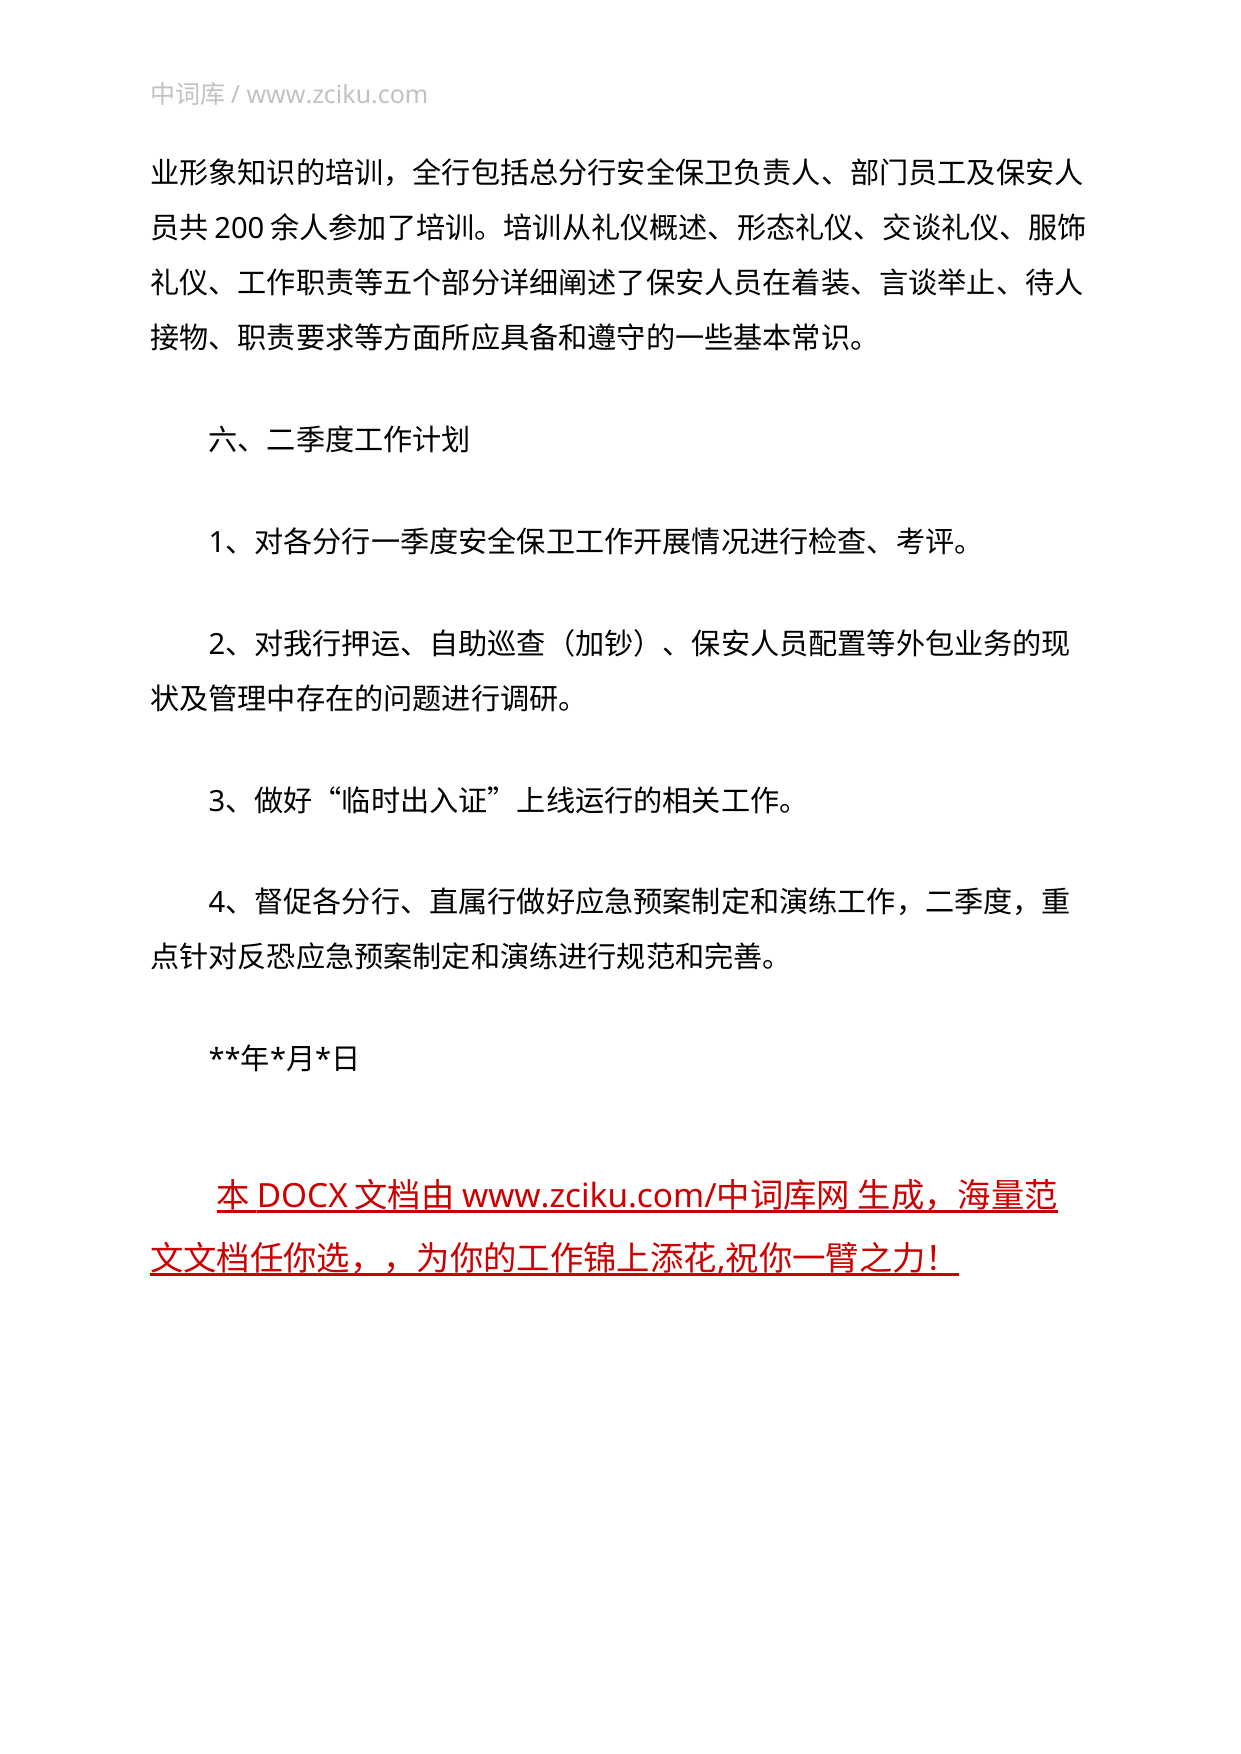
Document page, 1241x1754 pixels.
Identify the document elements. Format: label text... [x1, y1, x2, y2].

text 1、对各分行一季度安全保卫工作开展情况进行检查、考评。 [150, 518, 1090, 561]
text 2、对我行押运、自助巡查（加钞）、保安人员配置等外包业务的现状及管理中存在的问题进行调研。 [150, 620, 1090, 718]
text 本DOCX文档由 www.zciku.com/中词库网 生成，海量范文文档任你选，，为你的工作锦上添花,祝你一臂之力！ [150, 1169, 1090, 1280]
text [150, 150, 1090, 357]
text 3、做好“临时出入证”上线运行的相关工作。 [150, 777, 1090, 819]
text 4、督促各分行、直属行做好应急预案制定和演练工作，二季度，重点针对反恐应急预案制定和演练进行规范和完善。 [150, 879, 1090, 976]
text **年*月*日 [150, 1036, 1090, 1078]
text 六、二季度工作计划 [150, 417, 1090, 459]
